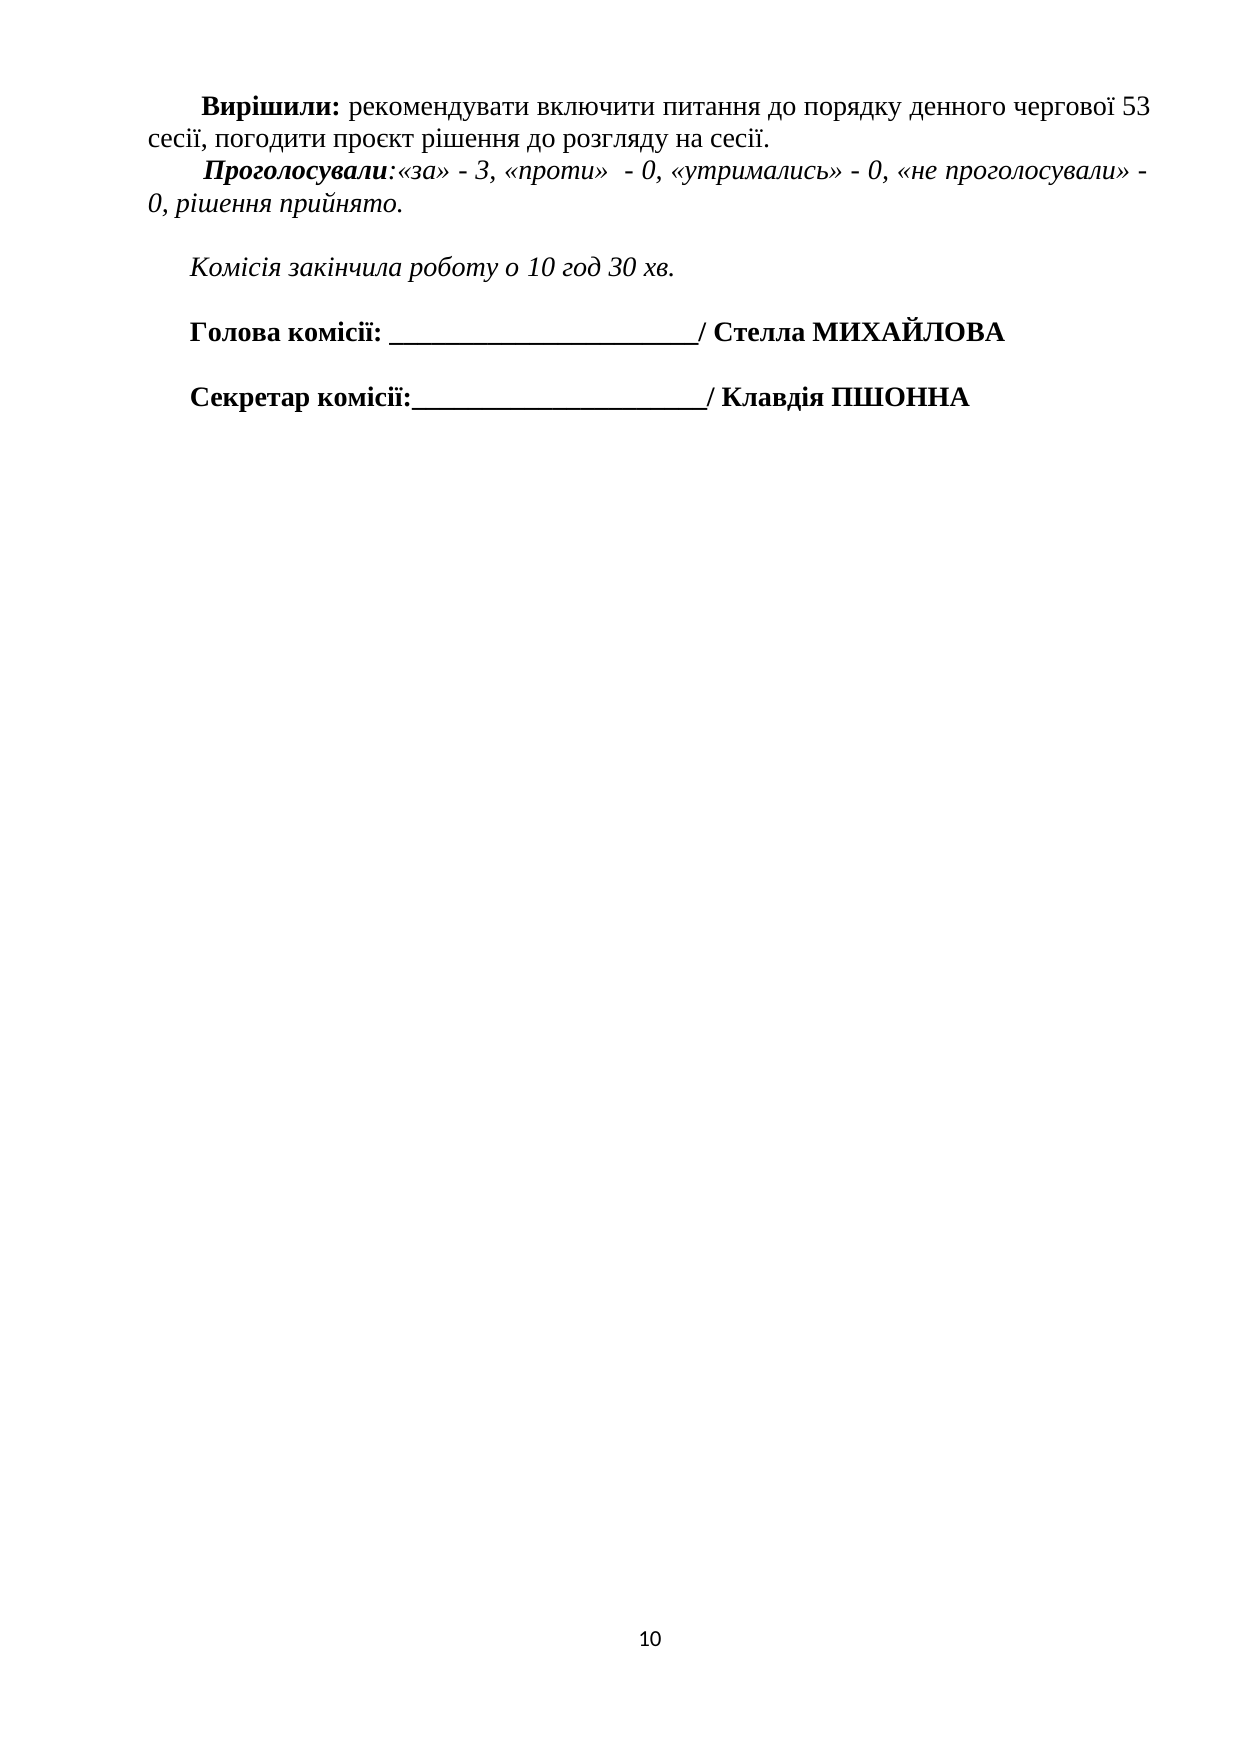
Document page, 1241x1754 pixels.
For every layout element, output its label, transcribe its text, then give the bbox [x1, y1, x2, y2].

text Вирішили: рекомендувати включити питання до порядку денного чергової 53 сесії, погодити проєкт рішення до розгляду на сесії. [148, 88, 1152, 153]
text Комісія закінчила роботу о 10 год 30 хв. [148, 251, 1152, 283]
text Секретар комісії:_____________________/ Клавдія ПШОННА [148, 380, 1152, 412]
text Голова комісії: ______________________/ Стелла МИХАЙЛОВА [148, 315, 1152, 348]
text Проголосували:«за» - 3, «проти» - 0, «утримались» - 0, «не проголосували» - 0, рішення прийнято. [148, 153, 1152, 218]
